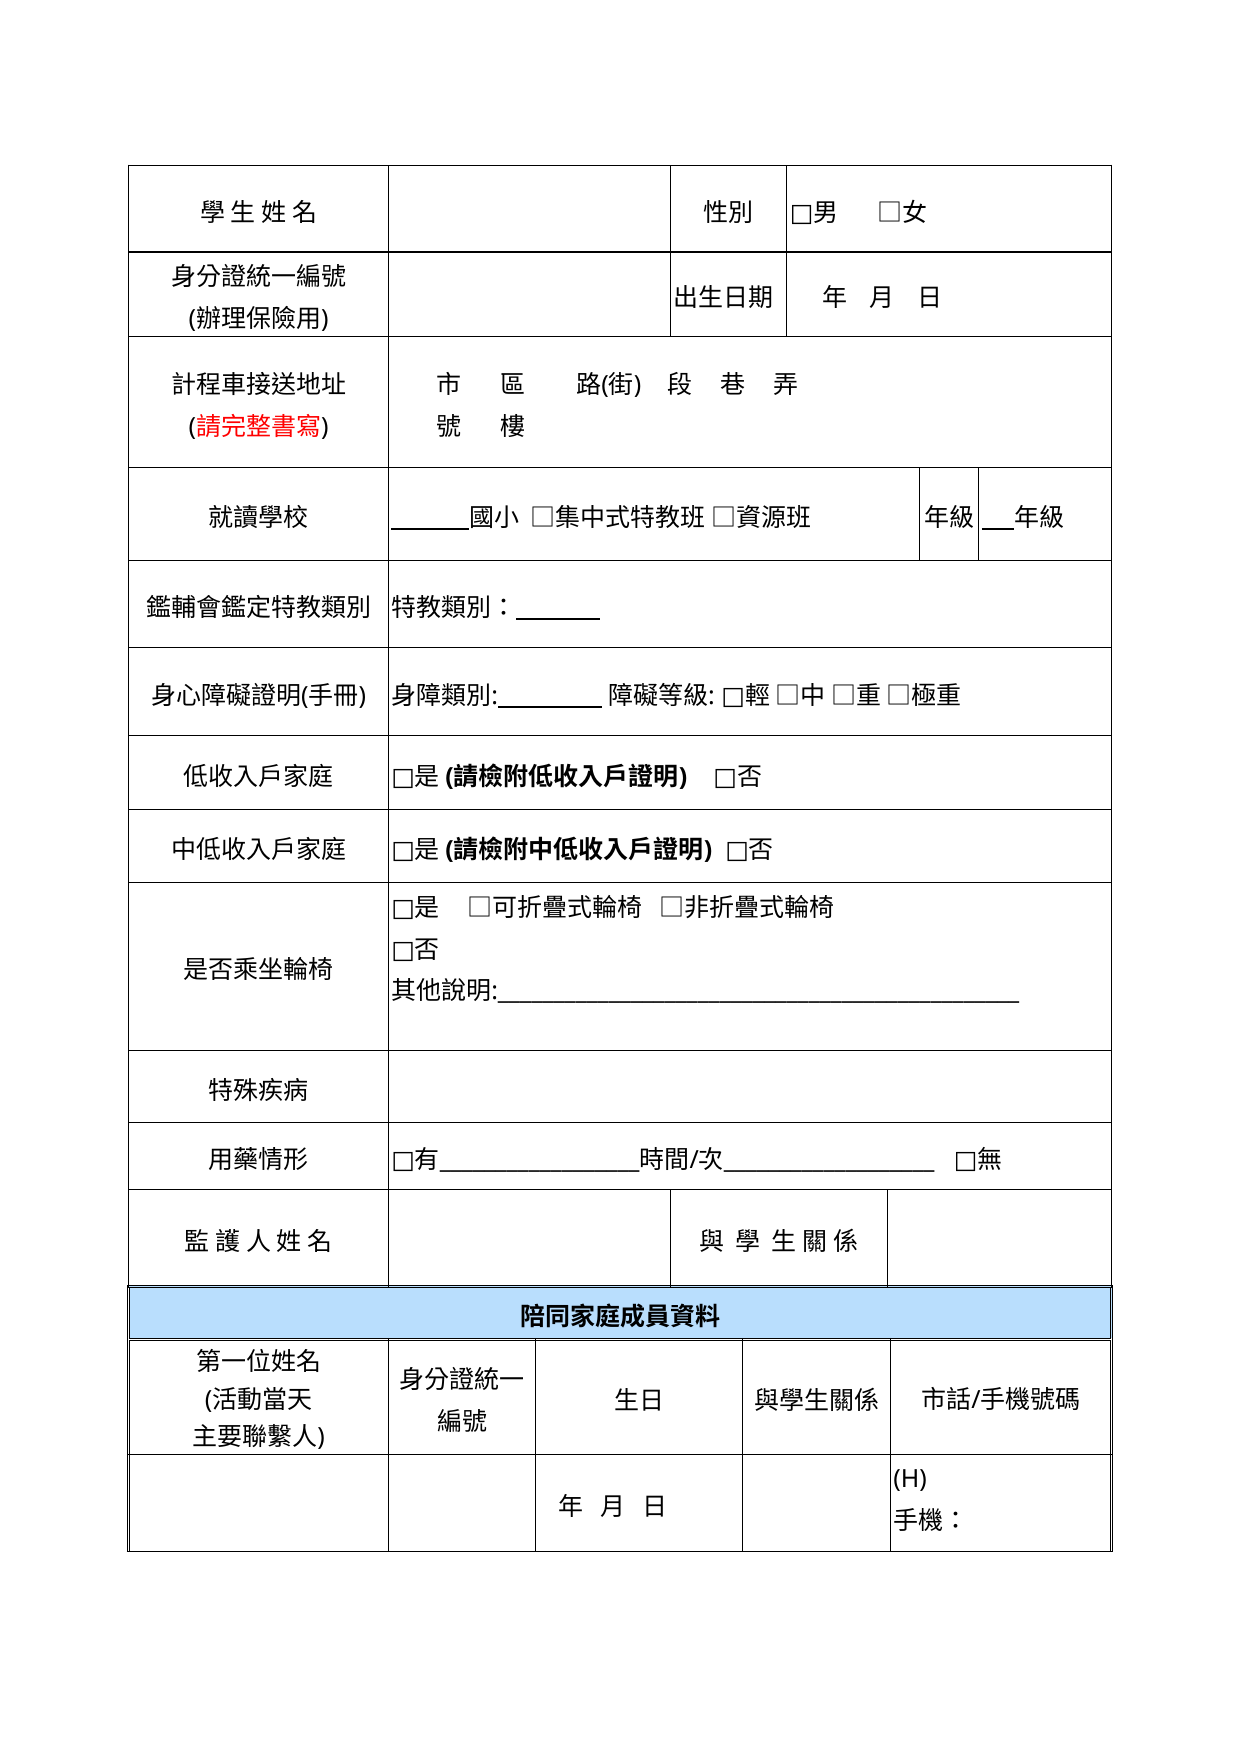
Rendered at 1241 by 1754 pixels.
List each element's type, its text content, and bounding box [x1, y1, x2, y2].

table_cell 第一位姓名 (活動當天 主要聯繫人) [130, 1341, 388, 1453]
table_cell 監 護 人 姓 名 [129, 1190, 388, 1285]
table_cell 低收入戶家庭 [129, 736, 388, 809]
table_cell 特教類別： [389, 561, 1111, 647]
table_cell 與 學 生 關 係 [671, 1190, 887, 1285]
table_cell 生日 [536, 1341, 742, 1453]
table_cell 出生日期 [671, 253, 786, 336]
table_cell □有__________________時間/次___________________ □無 [389, 1123, 1111, 1189]
table_cell 鑑輔會鑑定特教類別 [129, 561, 388, 647]
table_cell [389, 1455, 535, 1551]
table_cell 身分證統一編號 [389, 1341, 535, 1453]
table_cell 市 區 路(街) 段 巷 弄 號 樓 [389, 337, 1111, 467]
table_cell 與學生關係 [743, 1341, 890, 1453]
table_cell □男 □女 [787, 166, 1111, 251]
table_cell 年 月 日 [536, 1455, 742, 1551]
table_cell [888, 1190, 1111, 1285]
table_cell 就讀學校 [129, 468, 388, 559]
table_cell 年級 [920, 468, 978, 559]
table_cell [389, 253, 670, 336]
table_cell 中低收入戶家庭 [129, 810, 388, 882]
table_cell 國小 □集中式特教班 □資源班 [389, 468, 919, 559]
table_cell [389, 1190, 670, 1285]
table_cell [389, 166, 670, 251]
table_cell 年 月 日 [787, 253, 1111, 336]
table_cell 計程車接送地址 (請完整書寫) [129, 337, 388, 467]
table_cell (H) 手機： [891, 1455, 1110, 1551]
table_cell 身障類別: 障礙等級: □輕 □中 □重 □極重 [389, 648, 1111, 735]
table_cell 是否乘坐輪椅 [129, 883, 388, 1050]
table_cell 年級 [979, 468, 1111, 559]
table_cell □是 (請檢附中低收入戶證明) □否 [389, 810, 1111, 882]
table_cell 學 生 姓 名 [129, 166, 388, 251]
table_cell [130, 1455, 388, 1551]
table_cell 市話/手機號碼 [891, 1341, 1110, 1453]
table_cell 性別 [671, 166, 786, 251]
table_cell [743, 1455, 890, 1551]
table_cell 身分證統一編號 (辦理保險用) [129, 253, 388, 336]
table_cell 特殊疾病 [129, 1051, 388, 1122]
table_cell 用藥情形 [129, 1123, 388, 1189]
table_cell 身心障礙證明(手冊) [129, 648, 388, 735]
table_cell 陪同家庭成員資料 [130, 1288, 1110, 1338]
table_cell □是 (請檢附低收入戶證明) □否 [389, 736, 1111, 809]
table_cell [389, 1051, 1111, 1122]
table_cell □是 □可折疊式輪椅 □非折疊式輪椅 □否 其他說明:_______________________________________________ [389, 883, 1111, 1050]
